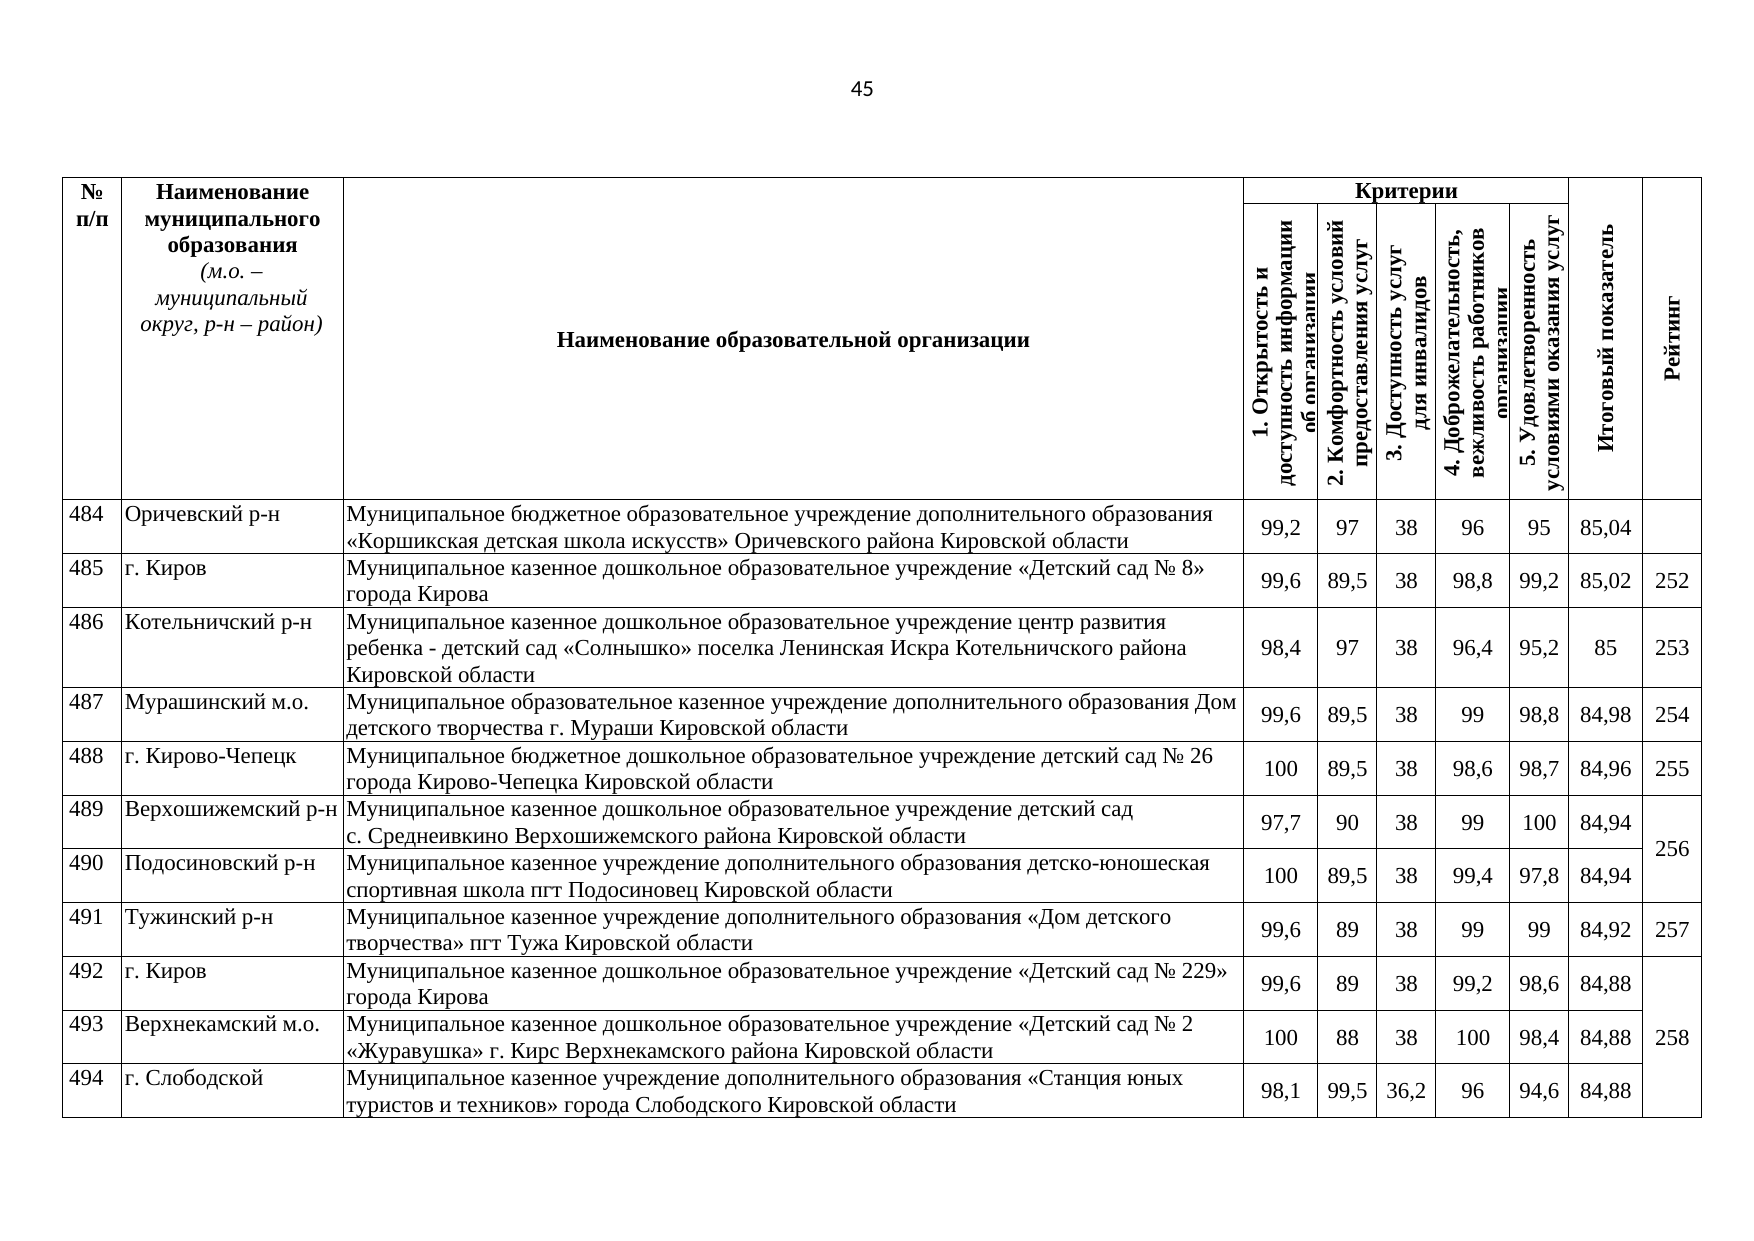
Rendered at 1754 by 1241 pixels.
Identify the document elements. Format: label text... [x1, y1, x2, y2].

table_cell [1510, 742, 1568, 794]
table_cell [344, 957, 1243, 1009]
table_header Наименование образовательной организации [344, 178, 1243, 499]
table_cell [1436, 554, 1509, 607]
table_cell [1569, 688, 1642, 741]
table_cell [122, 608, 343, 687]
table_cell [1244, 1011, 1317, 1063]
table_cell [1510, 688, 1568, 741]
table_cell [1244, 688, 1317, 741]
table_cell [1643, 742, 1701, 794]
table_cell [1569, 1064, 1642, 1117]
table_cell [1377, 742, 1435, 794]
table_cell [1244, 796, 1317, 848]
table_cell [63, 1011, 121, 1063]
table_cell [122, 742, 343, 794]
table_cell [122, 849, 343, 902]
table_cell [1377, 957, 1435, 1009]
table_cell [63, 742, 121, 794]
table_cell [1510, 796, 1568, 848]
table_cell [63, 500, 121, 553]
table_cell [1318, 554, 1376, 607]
table_cell 5. Удовлетворенность условиями оказания услуг [1510, 204, 1568, 499]
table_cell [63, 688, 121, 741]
table_header Критерии [1244, 178, 1568, 203]
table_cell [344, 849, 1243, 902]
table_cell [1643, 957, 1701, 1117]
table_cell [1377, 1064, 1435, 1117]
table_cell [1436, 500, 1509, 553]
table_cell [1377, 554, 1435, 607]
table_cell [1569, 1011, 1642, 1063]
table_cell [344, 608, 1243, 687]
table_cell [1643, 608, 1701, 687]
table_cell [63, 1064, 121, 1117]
table_header Итоговый показатель [1569, 178, 1642, 499]
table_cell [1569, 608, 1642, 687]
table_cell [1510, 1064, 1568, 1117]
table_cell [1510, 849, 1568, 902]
table_header № п/п [63, 178, 121, 499]
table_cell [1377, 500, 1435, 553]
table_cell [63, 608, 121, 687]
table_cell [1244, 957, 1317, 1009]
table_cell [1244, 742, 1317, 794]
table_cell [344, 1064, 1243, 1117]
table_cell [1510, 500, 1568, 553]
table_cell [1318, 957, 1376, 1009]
table_header Наименование муниципального образования (м.о. – муниципальный округ, р-н – район) [122, 178, 343, 499]
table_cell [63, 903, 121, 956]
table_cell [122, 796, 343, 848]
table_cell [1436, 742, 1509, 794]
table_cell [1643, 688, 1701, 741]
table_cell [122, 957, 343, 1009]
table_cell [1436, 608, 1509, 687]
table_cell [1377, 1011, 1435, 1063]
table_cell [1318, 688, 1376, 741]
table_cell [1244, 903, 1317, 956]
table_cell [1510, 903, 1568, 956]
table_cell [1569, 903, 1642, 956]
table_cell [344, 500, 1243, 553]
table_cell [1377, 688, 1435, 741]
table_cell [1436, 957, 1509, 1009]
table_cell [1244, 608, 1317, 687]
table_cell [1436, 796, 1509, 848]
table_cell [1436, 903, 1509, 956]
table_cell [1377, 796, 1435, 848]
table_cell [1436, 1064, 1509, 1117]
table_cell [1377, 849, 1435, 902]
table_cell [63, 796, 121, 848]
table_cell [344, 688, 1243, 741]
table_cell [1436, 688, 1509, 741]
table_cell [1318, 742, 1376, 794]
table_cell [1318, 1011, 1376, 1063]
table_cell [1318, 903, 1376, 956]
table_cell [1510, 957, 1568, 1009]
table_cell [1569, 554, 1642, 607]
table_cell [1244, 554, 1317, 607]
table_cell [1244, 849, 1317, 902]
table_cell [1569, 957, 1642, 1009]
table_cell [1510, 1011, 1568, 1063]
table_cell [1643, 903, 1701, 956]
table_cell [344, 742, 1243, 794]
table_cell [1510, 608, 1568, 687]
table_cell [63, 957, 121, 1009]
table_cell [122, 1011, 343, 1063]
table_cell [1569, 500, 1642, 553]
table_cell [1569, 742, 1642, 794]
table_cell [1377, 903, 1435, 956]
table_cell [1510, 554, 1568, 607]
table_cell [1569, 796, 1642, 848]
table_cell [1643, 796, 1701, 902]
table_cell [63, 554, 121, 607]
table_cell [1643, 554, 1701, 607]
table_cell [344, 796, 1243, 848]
table_cell 2. Комфортность условий предоставления услуг [1318, 204, 1376, 499]
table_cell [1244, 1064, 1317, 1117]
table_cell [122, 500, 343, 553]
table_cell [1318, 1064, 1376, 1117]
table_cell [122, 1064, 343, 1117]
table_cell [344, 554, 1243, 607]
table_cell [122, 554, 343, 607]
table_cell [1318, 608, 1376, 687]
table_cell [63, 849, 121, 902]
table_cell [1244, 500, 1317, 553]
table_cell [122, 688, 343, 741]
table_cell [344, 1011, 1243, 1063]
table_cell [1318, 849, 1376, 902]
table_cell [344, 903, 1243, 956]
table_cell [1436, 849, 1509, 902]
table_cell 1. Открытость и доступность информации об организации [1244, 204, 1317, 499]
table_cell 3. Доступность услуг для инвалидов [1377, 204, 1435, 499]
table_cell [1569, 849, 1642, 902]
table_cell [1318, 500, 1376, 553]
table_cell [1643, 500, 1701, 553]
table_header Рейтинг [1643, 178, 1701, 499]
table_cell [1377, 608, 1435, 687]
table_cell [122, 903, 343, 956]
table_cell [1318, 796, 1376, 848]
table_cell 4. Доброжелательность, вежливость работников организации [1436, 204, 1509, 499]
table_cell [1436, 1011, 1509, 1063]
